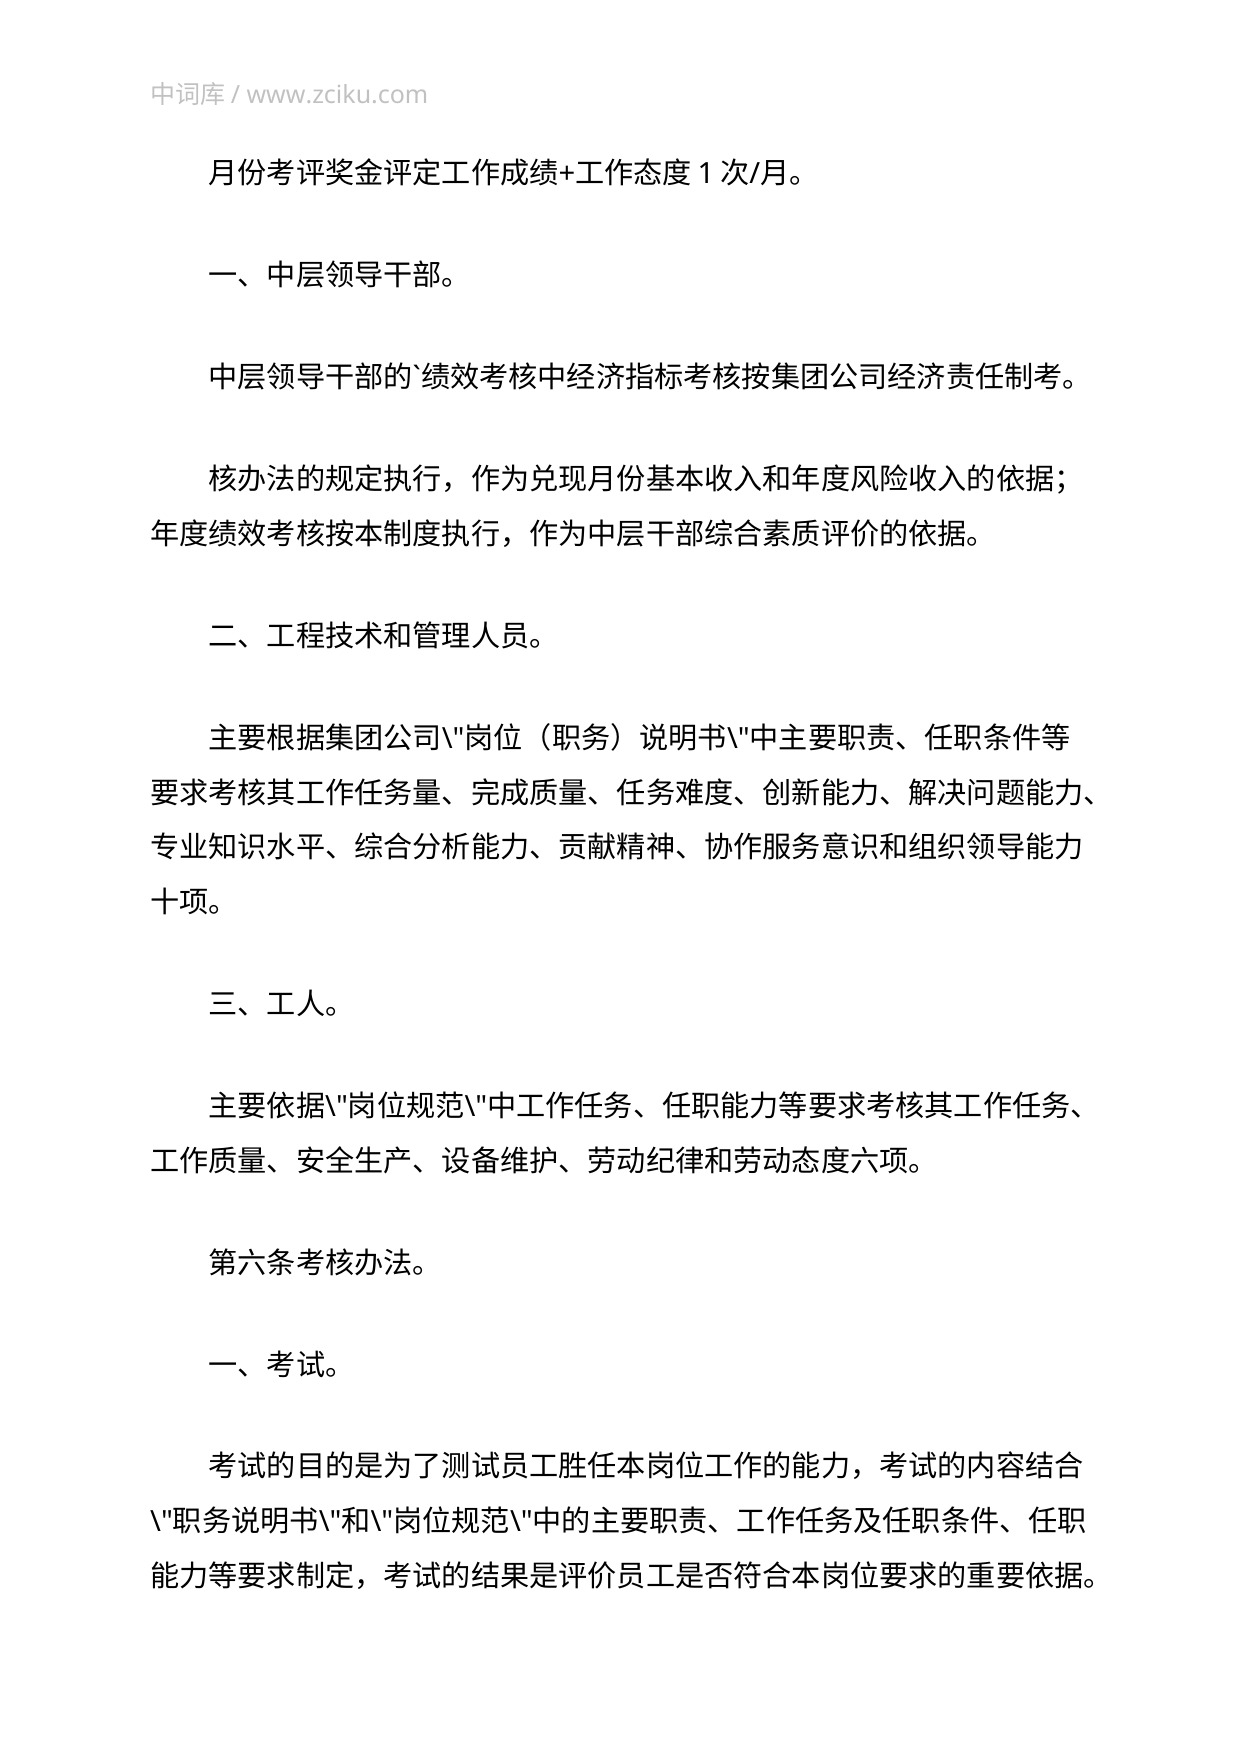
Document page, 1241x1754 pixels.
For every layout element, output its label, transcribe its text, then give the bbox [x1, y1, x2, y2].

text 一、中层领导干部。 [150, 252, 1090, 294]
text 考试的目的是为了测试员工胜任本岗位工作的能力，考试的内容结合\"职务说明书\"和\"岗位规范\"中的主要职责、工作任务及任职条件、任职能力等要求制定，考试的结果是评价员工是否符合本岗位要求的重要依据。 [150, 1443, 1090, 1595]
text 主要依据\"岗位规范\"中工作任务、任职能力等要求考核其工作任务、工作质量、安全生产、设备维护、劳动纪律和劳动态度六项。 [150, 1082, 1090, 1180]
text 二、工程技术和管理人员。 [150, 612, 1090, 655]
text 三、工人。 [150, 981, 1090, 1023]
text 一、考试。 [150, 1341, 1090, 1383]
text 第六条考核办法。 [150, 1239, 1090, 1282]
text 主要根据集团公司\"岗位（职务）说明书\"中主要职责、任职条件等要求考核其工作任务量、完成质量、任务难度、创新能力、解决问题能力、专业知识水平、综合分析能力、贡献精神、协作服务意识和组织领导能力十项。 [150, 714, 1090, 921]
text 核办法的规定执行，作为兑现月份基本收入和年度风险收入的依据；年度绩效考核按本制度执行，作为中层干部综合素质评价的依据。 [150, 456, 1090, 553]
text 中层领导干部的`绩效考核中经济指标考核按集团公司经济责任制考。 [150, 354, 1090, 396]
text 月份考评奖金评定工作成绩+工作态度1次/月。 [150, 150, 1090, 192]
